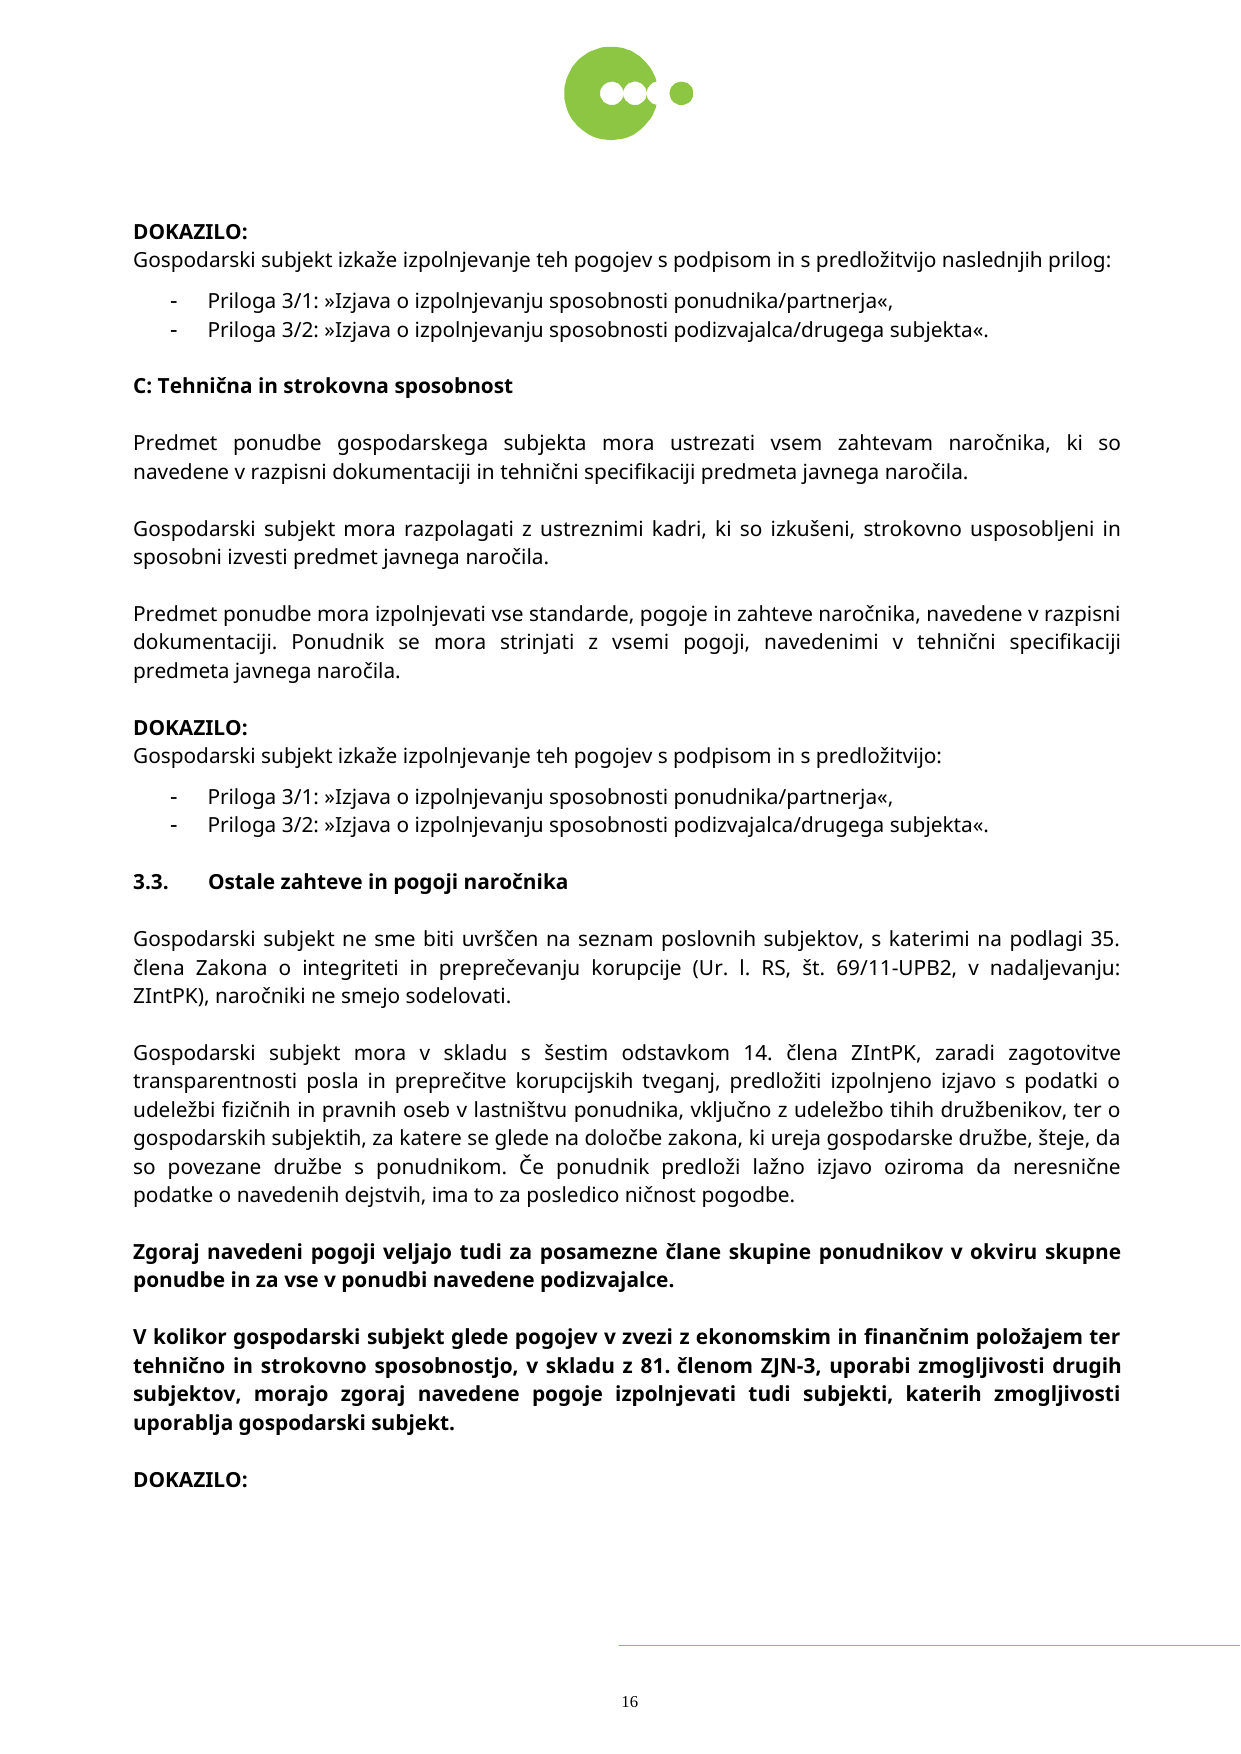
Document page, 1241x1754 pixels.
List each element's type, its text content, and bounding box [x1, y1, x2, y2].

text Zgoraj navedeni pogoji veljajo tudi za posamezne člane skupine ponudnikov v okviru skupne ponudbe in za vse v ponudbi navedene podizvajalce. [133, 1237, 1122, 1294]
text Predmet ponudbe mora izpolnjevati vse standarde, pogoje in zahteve naročnika, navedene v razpisni dokumentaciji. Ponudnik se mora strinjati z vsemi pogoji, navedenimi v tehnični specifikaciji predmeta javnega naročila. [133, 599, 1122, 684]
text Gospodarski subjekt mora razpolagati z ustreznimi kadri, ki so izkušeni, strokovno usposobljeni in sposobni izvesti predmet javnega naročila. [133, 514, 1122, 571]
list Priloga 3/1: »Izjava o izpolnjevanju sposobnosti ponudnika/partnerja«, [170, 286, 1122, 315]
list Priloga 3/1: »Izjava o izpolnjevanju sposobnosti ponudnika/partnerja«, [170, 782, 1122, 811]
text DOKAZILO: [133, 217, 1122, 245]
text Gospodarski subjekt izkaže izpolnjevanje teh pogojev s podpisom in s predložitvijo naslednjih prilog: [133, 245, 1122, 274]
text DOKAZILO: [133, 1465, 1122, 1493]
list Priloga 3/2: »Izjava o izpolnjevanju sposobnosti podizvajalca/drugega subjekta«. [170, 315, 1122, 343]
text Gospodarski subjekt mora v skladu s šestim odstavkom 14. člena ZIntPK, zaradi zagotovitve transparentnosti posla in preprečitve korupcijskih tveganj, predložiti izpolnjeno izjavo s podatki o udeležbi fizičnih in pravnih oseb v lastništvu ponudnika, vključno z udeležbo tihih družbenikov, ter o gospodarskih subjektih, za katere se glede na določbe zakona, ki ureja gospodarske družbe, šteje, da so povezane družbe s ponudnikom. Če ponudnik predloži lažno izjavo oziroma da neresnične podatke o navedenih dejstvih, ima to za posledico ničnost pogodbe. [133, 1038, 1122, 1209]
text Gospodarski subjekt izkaže izpolnjevanje teh pogojev s podpisom in s predložitvijo: [133, 741, 1122, 770]
list Priloga 3/2: »Izjava o izpolnjevanju sposobnosti podizvajalca/drugega subjekta«. [170, 811, 1122, 839]
text V kolikor gospodarski subjekt glede pogojev v zvezi z ekonomskim in finančnim položajem ter tehnično in strokovno sposobnostjo, v skladu z 81. členom ZJN-3, uporabi zmogljivosti drugih subjektov, morajo zgoraj navedene pogoje izpolnjevati tudi subjekti, katerih zmogljivosti uporablja gospodarski subjekt. [133, 1322, 1122, 1436]
text DOKAZILO: [133, 713, 1122, 741]
list Ostale zahteve in pogoji naročnika [133, 867, 1122, 896]
text Gospodarski subjekt ne sme biti uvrščen na seznam poslovnih subjektov, s katerimi na podlagi 35. člena Zakona o integriteti in preprečevanju korupcije (Ur. l. RS, št. 69/11-UPB2, v nadaljevanju: ZIntPK), naročniki ne smejo sodelovati. [133, 924, 1122, 1010]
text C: Tehnična in strokovna sposobnost [133, 372, 1122, 400]
text Predmet ponudbe gospodarskega subjekta mora ustrezati vsem zahtevam naročnika, ki so navedene v razpisni dokumentaciji in tehnični specifikaciji predmeta javnega naročila. [133, 428, 1122, 485]
